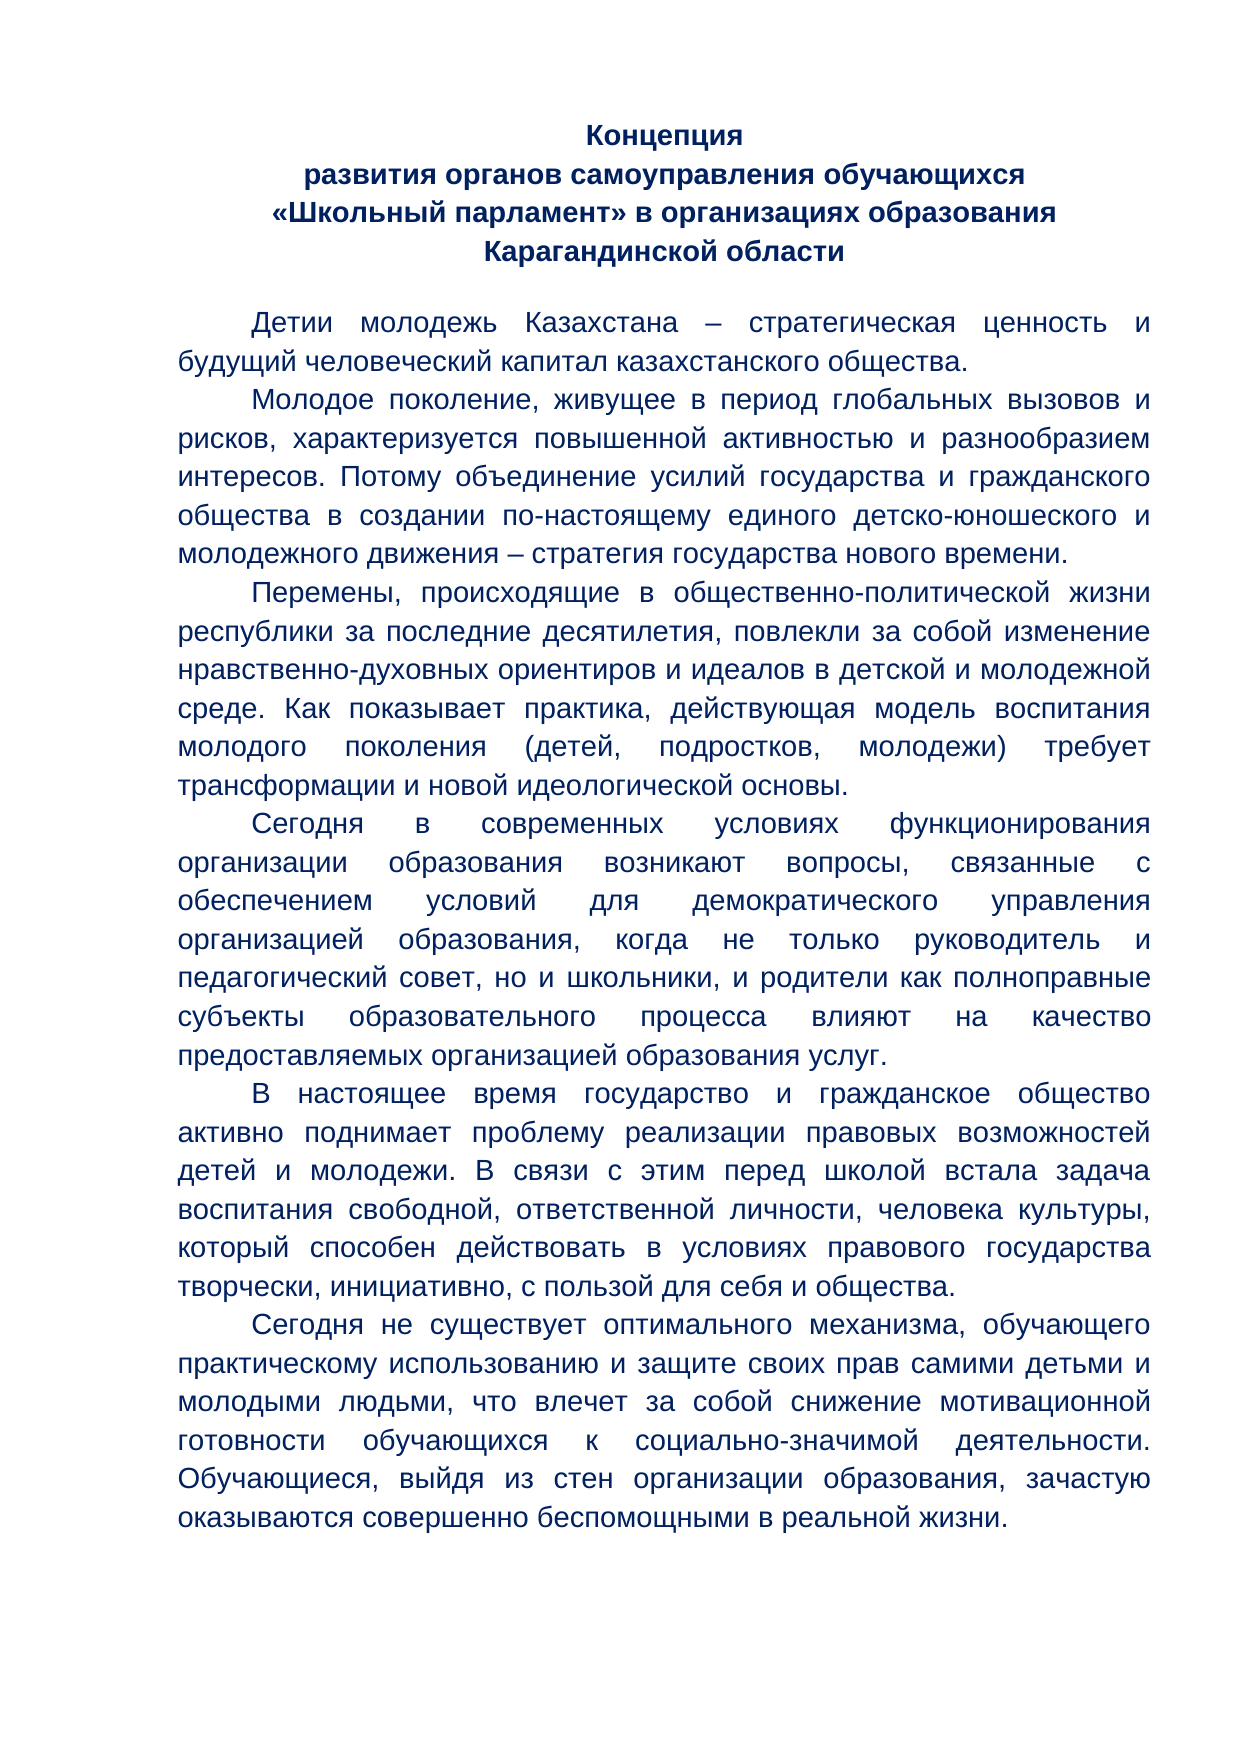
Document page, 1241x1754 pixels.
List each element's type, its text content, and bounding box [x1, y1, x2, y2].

text «Школьный парламент» в организациях образования Карагандинской области [177, 195, 1152, 267]
text Сегодня в современных условиях функционирования организации образования возникают вопросы, связанные с обеспечением условий для демократического управления организацией образования, когда не только руководитель и педагогический совет, но и школьники, и родители как полноправные субъекты образовательного процесса влияют на качество предоставляемых организацией образования услуг. [177, 806, 1152, 1071]
text Сегодня не существует оптимального механизма, обучающего практическому использованию и защите своих прав самими детьми и молодыми людьми, что влечет за собой снижение мотивационной готовности обучающихся к социально-значимой деятельности. Обучающиеся, выйдя из стен организации образования, зачастую оказываются совершенно беспомощными в реальной жизни. [177, 1307, 1152, 1534]
text Молодое поколение, живущее в период глобальных вызовов и рисков, характеризуется повышенной активностью и разнообразием интересов. Потому объединение усилий государства и гражданского общества в создании по-настоящему единого детско-юношеского и молодежного движения – стратегия государства нового времени. [177, 382, 1152, 570]
text Детии молодежь Казахстана – стратегическая ценность и будущий человеческий капитал казахстанского общества. [177, 305, 1152, 377]
text Перемены, происходящие в общественно-политической жизни республики за последние десятилетия, повлекли за собой изменение нравственно-духовных ориентиров и идеалов в детской и молодежной среде. Как показывает практика, действующая модель воспитания молодого поколения (детей, подростков, молодежи) требует трансформации и новой идеологической основы. [177, 575, 1152, 801]
text развития органов самоуправления обучающихся [177, 157, 1152, 190]
text Концепция [177, 118, 1152, 152]
text В настоящее время государство и гражданское общество активно поднимает проблему реализации правовых возможностей детей и молодежи. В связи с этим перед школой встала задача воспитания свободной, ответственной личности, человека культуры, который способен действовать в условиях правового государства творчески, инициативно, с пользой для себя и общества. [177, 1076, 1152, 1302]
